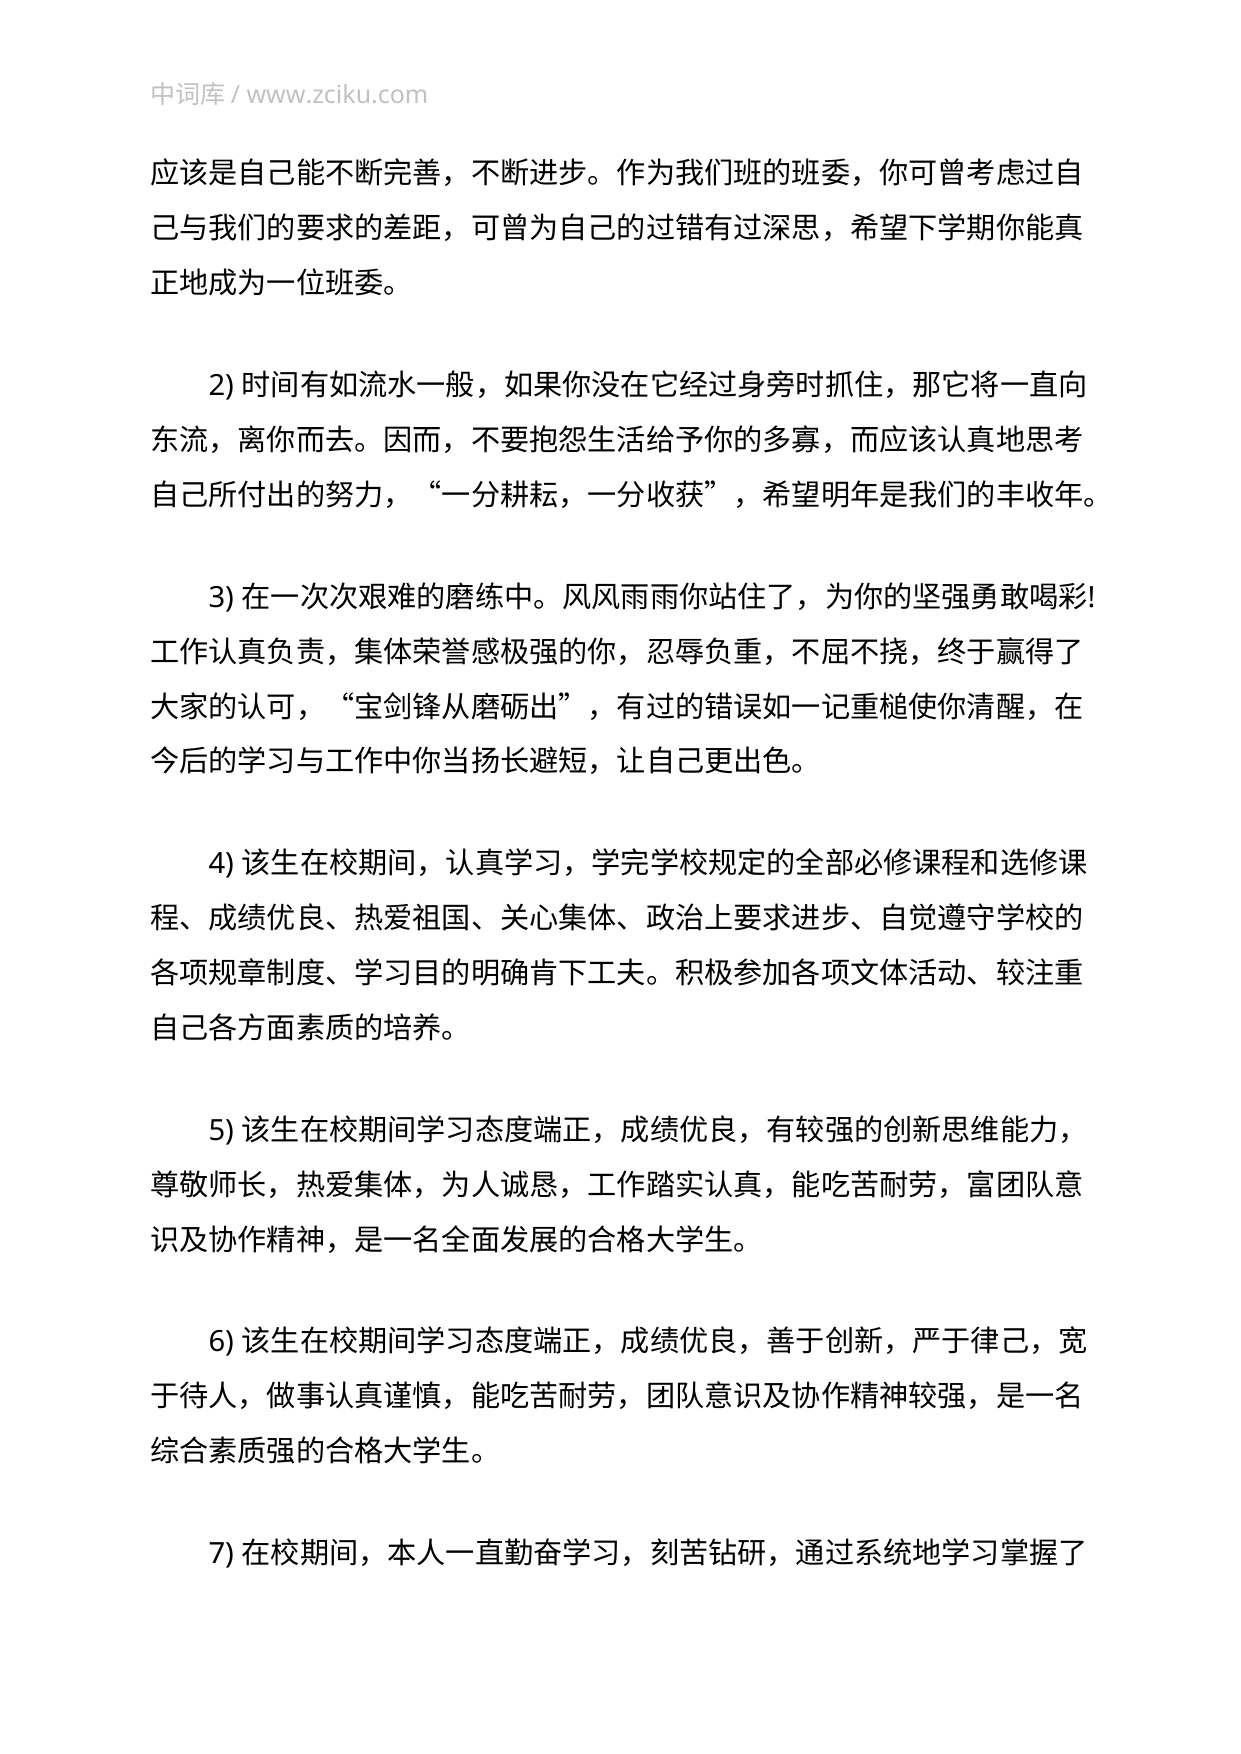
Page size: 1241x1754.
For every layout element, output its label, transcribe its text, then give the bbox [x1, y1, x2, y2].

text 5) 该生在校期间学习态度端正，成绩优良，有较强的创新思维能力，尊敬师长，热爱集体，为人诚恳，工作踏实认真，能吃苦耐劳，富团队意识及协作精神，是一名全面发展的合格大学生。 [150, 1106, 1090, 1258]
text 4) 该生在校期间，认真学习，学完学校规定的全部必修课程和选修课程、成绩优良、热爱祖国、关心集体、政治上要求进步、自觉遵守学校的各项规章制度、学习目的明确肯下工夫。积极参加各项文体活动、较注重自己各方面素质的培养。 [150, 840, 1090, 1047]
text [150, 1530, 1090, 1572]
text 6) 该生在校期间学习态度端正，成绩优良，善于创新，严于律己，宽于待人，做事认真谨慎，能吃苦耐劳，团队意识及协作精神较强，是一名综合素质强的合格大学生。 [150, 1318, 1090, 1470]
text 2) 时间有如流水一般，如果你没在它经过身旁时抓住，那它将一直向东流，离你而去。因而，不要抱怨生活给予你的多寡，而应该认真地思考自己所付出的努力，“一分耕耘，一分收获”，希望明年是我们的丰收年。 [150, 362, 1090, 514]
text 3) 在一次次艰难的磨练中。风风雨雨你站住了，为你的坚强勇敢喝彩!工作认真负责，集体荣誉感极强的你，忍辱负重，不屈不挠，终于赢得了大家的认可，“宝剑锋从磨砺出”，有过的错误如一记重槌使你清醒，在今后的学习与工作中你当扬长避短，让自己更出色。 [150, 573, 1090, 780]
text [150, 150, 1090, 302]
